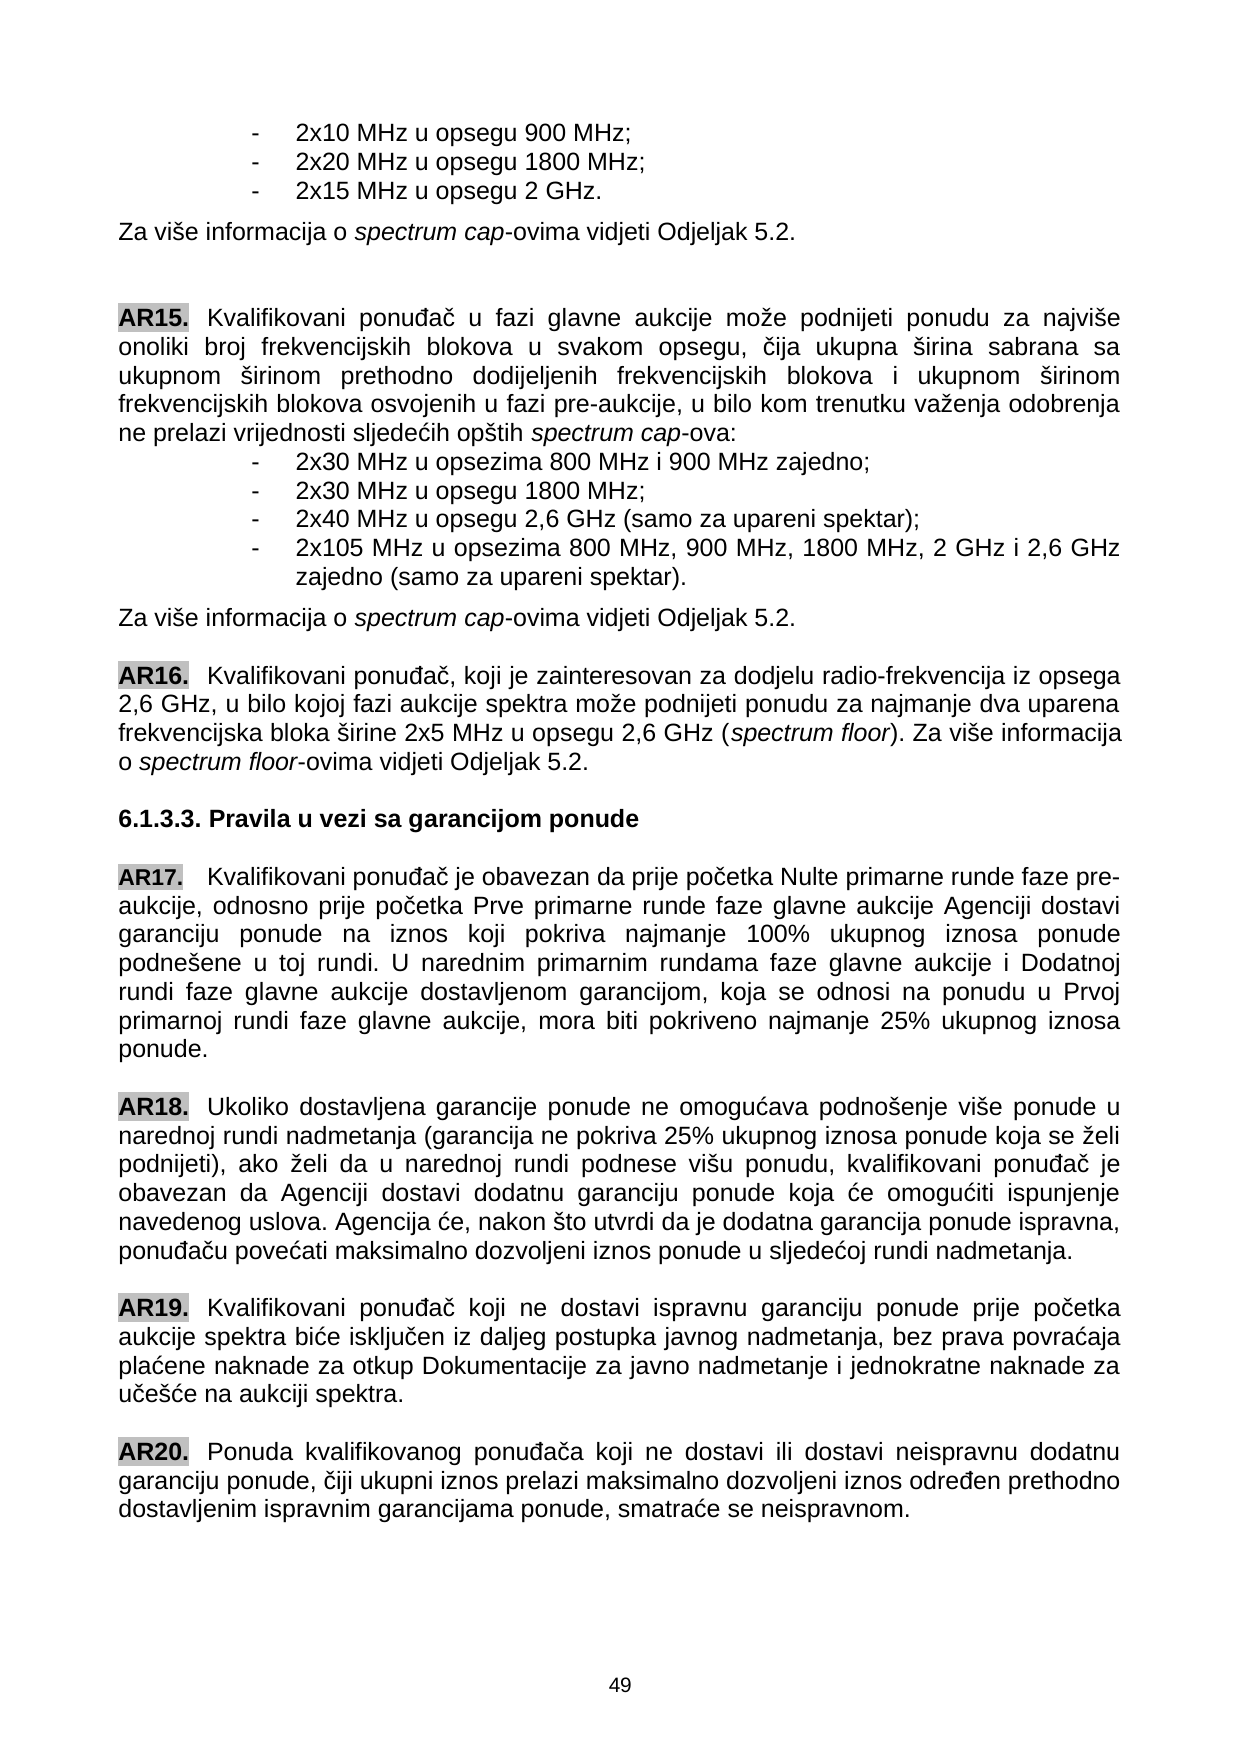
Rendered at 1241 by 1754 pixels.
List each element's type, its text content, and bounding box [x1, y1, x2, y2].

text - 2x15 MHz u opsegu 2 GHz. [251, 176, 1122, 204]
text AR19. Kvalifikovani ponuđač koji ne dostavi ispravnu garanciju ponude prije početka aukcije spektra biće isključen iz daljeg postupka javnog nadmetanja, bez prava povraćaja plaćene naknade za otkup Dokumentacije za javno nadmetanje i jednokratne naknade za učešće na aukciji spektra. [118, 1293, 1122, 1408]
text AR17. Kvalifikovani ponuđač je obavezan da prije početka Nulte primarne runde faze pre-aukcije, odnosno prije početka Prve primarne runde faze glavne aukcije Agenciji dostavi garanciju ponude na iznos koji pokriva najmanje 100% ukupnog iznosa ponude podnešene u toj rundi. U narednim primarnim rundama faze glavne aukcije i Dodatnoj rundi faze glavne aukcije dostavljenom garancijom, koja se odnosi na ponudu u Prvoj primarnoj rundi faze glavne aukcije, mora biti pokriveno najmanje 25% ukupnog iznosa ponude. [118, 862, 1122, 1063]
text - 2x105 MHz u opsezima 800 MHz, 900 MHz, 1800 MHz, 2 GHz i 2,6 GHz zajedno (samo za upareni spektar). [251, 533, 1122, 591]
text - 2x30 MHz u opsezima 800 MHz i 900 MHz zajedno; [251, 447, 1122, 476]
text - 2x20 MHz u opsegu 1800 MHz; [251, 147, 1122, 176]
text AR20. Ponuda kvalifikovanog ponuđača koji ne dostavi ili dostavi neispravnu dodatnu garanciju ponude, čiji ukupni iznos prelazi maksimalno dozvoljeni iznos određen prethodno dostavljenim ispravnim garancijama ponude, smatraće se neispravnom. [118, 1437, 1122, 1523]
text 6.1.3.3. Pravila u vezi sa garancijom ponude [118, 804, 1122, 833]
text Za više informacija o spectrum cap-ovima vidjeti Odjeljak 5.2. [118, 603, 1122, 632]
text AR15. Kvalifikovani ponuđač u fazi glavne aukcije može podnijeti ponudu za najviše onoliki broj frekvencijskih blokova u svakom opsegu, čija ukupna širina sabrana sa ukupnom širinom prethodno dodijeljenih frekvencijskih blokova i ukupnom širinom frekvencijskih blokova osvojenih u fazi pre-aukcije, u bilo kom trenutku važenja odobrenja ne prelazi vrijednosti sljedećih opštih spectrum cap-ova: [118, 303, 1122, 447]
text - 2x30 MHz u opsegu 1800 MHz; [251, 476, 1122, 504]
text AR18. Ukoliko dostavljena garancije ponude ne omogućava podnošenje više ponude u narednoj rundi nadmetanja (garancija ne pokriva 25% ukupnog iznosa ponude koja se želi podnijeti), ako želi da u narednoj rundi podnese višu ponudu, kvalifikovani ponuđač je obavezan da Agenciji dostavi dodatnu garanciju ponude koja će omogućiti ispunjenje navedenog uslova. Agencija će, nakon što utvrdi da je dodatna garancija ponude ispravna, ponuđaču povećati maksimalno dozvoljeni iznos ponude u sljedećoj rundi nadmetanja. [118, 1092, 1122, 1264]
text - 2x40 MHz u opsegu 2,6 GHz (samo za upareni spektar); [251, 504, 1122, 533]
text Za više informacija o spectrum cap-ovima vidjeti Odjeljak 5.2. [118, 217, 1122, 246]
text AR16. Kvalifikovani ponuđač, koji je zainteresovan za dodjelu radio-frekvencija iz opsega 2,6 GHz, u bilo kojoj fazi aukcije spektra može podnijeti ponudu za najmanje dva uparena frekvencijska bloka širine 2x5 MHz u opsegu 2,6 GHz (spectrum floor). Za više informacija o spectrum floor-ovima vidjeti Odjeljak 5.2. [118, 661, 1122, 776]
text - 2x10 MHz u opsegu 900 MHz; [251, 118, 1122, 147]
